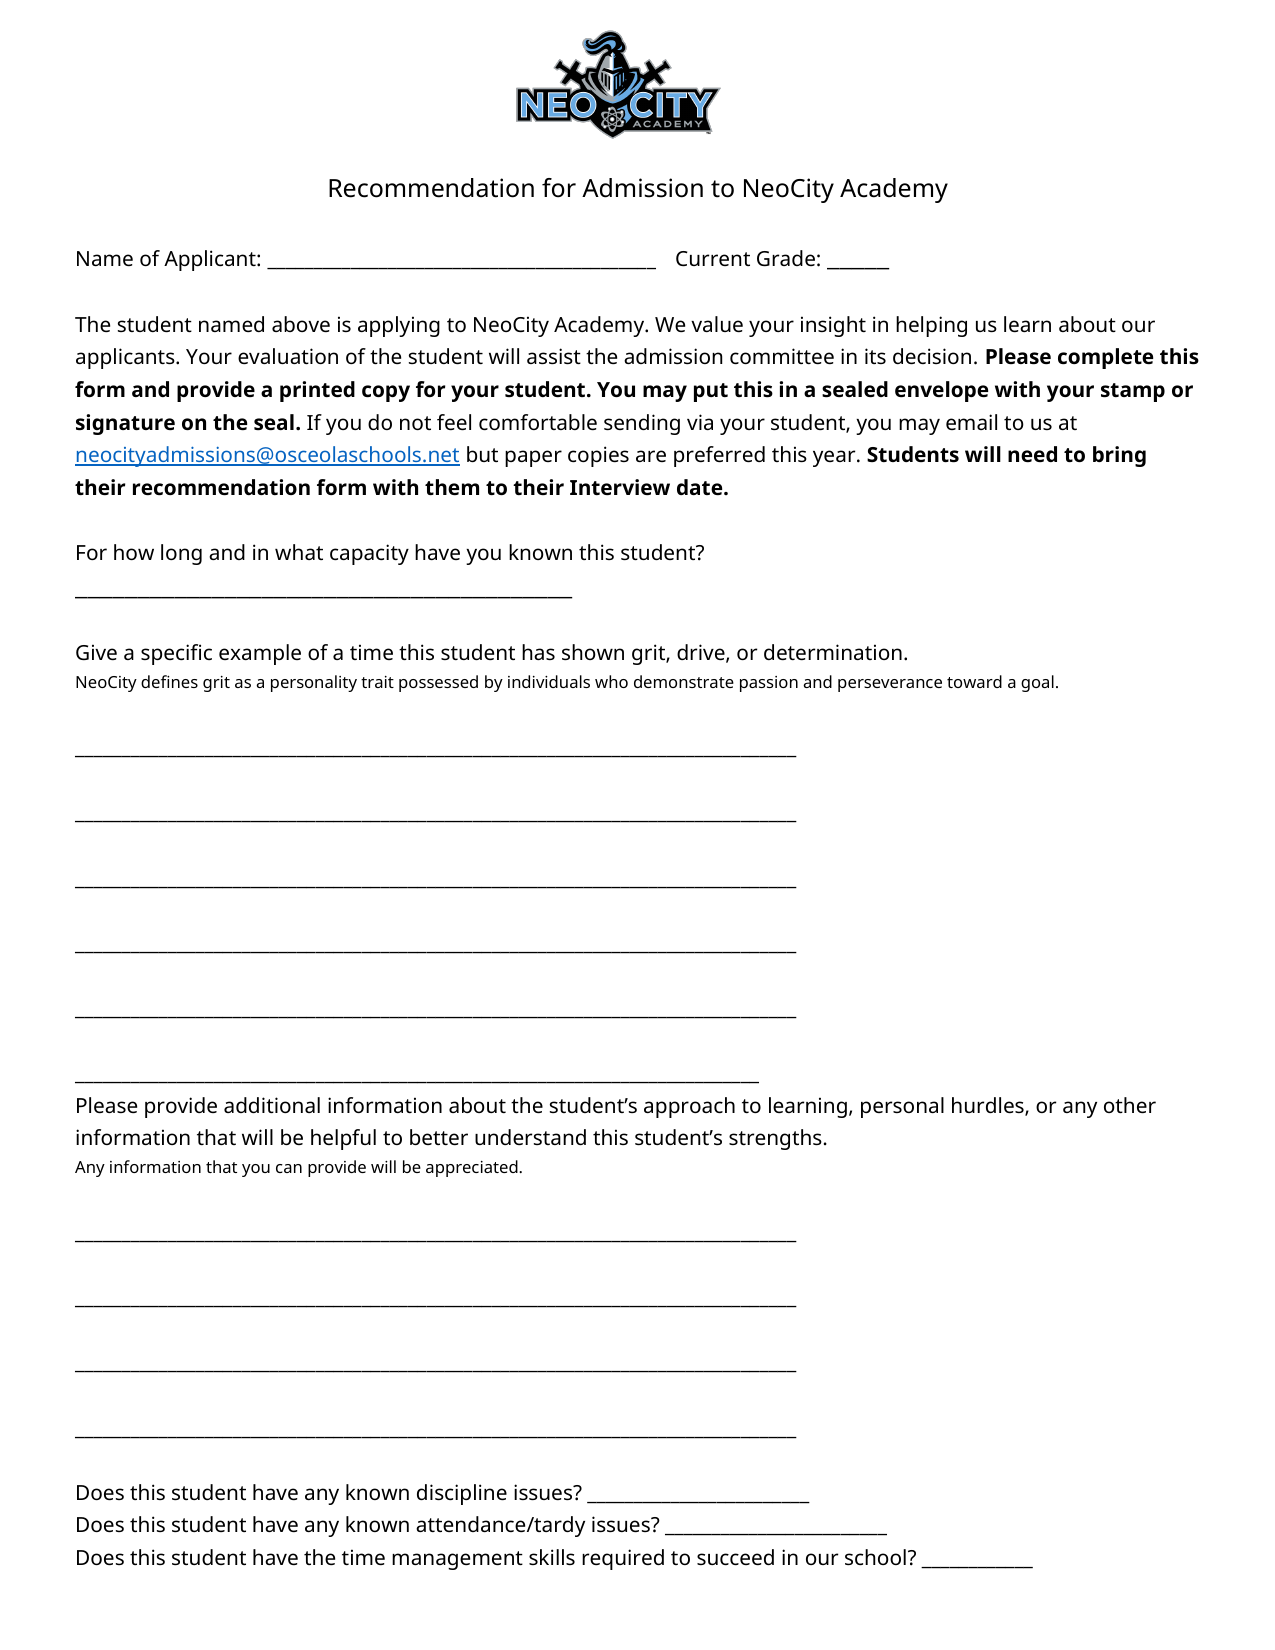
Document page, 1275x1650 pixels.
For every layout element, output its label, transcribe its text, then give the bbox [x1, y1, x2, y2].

text Please provide additional information about the student’s approach to learning, personal hurdles, or any other information that will be helpful to better understand this student’s strengths. [75, 1091, 1200, 1152]
text NeoCity defines grit as a personality trait possessed by individuals who demonstrate passion and perseverance toward a goal. [75, 671, 1200, 694]
text For how long and in what capacity have you known this student? [75, 538, 1200, 601]
text Does this student have any known attendance/tardy issues? ________________________ [75, 1511, 1200, 1539]
text Does this student have the time management skills required to succeed in our school? ____________ [75, 1543, 1200, 1572]
text Does this student have any known discipline issues? ________________________ [75, 1478, 1200, 1506]
text Name of Applicant: _ Current Grade: [75, 242, 1200, 273]
picture [496, 21, 741, 147]
text Give a specific example of a time this student has shown grit, drive, or determination. [75, 638, 1200, 667]
text Any information that you can provide will be appreciated. [75, 1156, 1200, 1179]
text Recommendation for Admission to NeoCity Academy [75, 170, 1200, 204]
text The student named above is applying to NeoCity Academy. We value your insight in helping us learn about our applicants. Your evaluation of the student will assist the admission committee in its decision. Please complete this form and provide a printed copy for your student. You may put this in a sealed envelope with your stamp or signature on the seal. If you do not feel comfortable sending via your student, you may email to us at neocityadmissions@osceolaschools.net but paper copies are preferred this year. Students will need to bring their recommendation form with them to their Interview date. [75, 310, 1200, 501]
